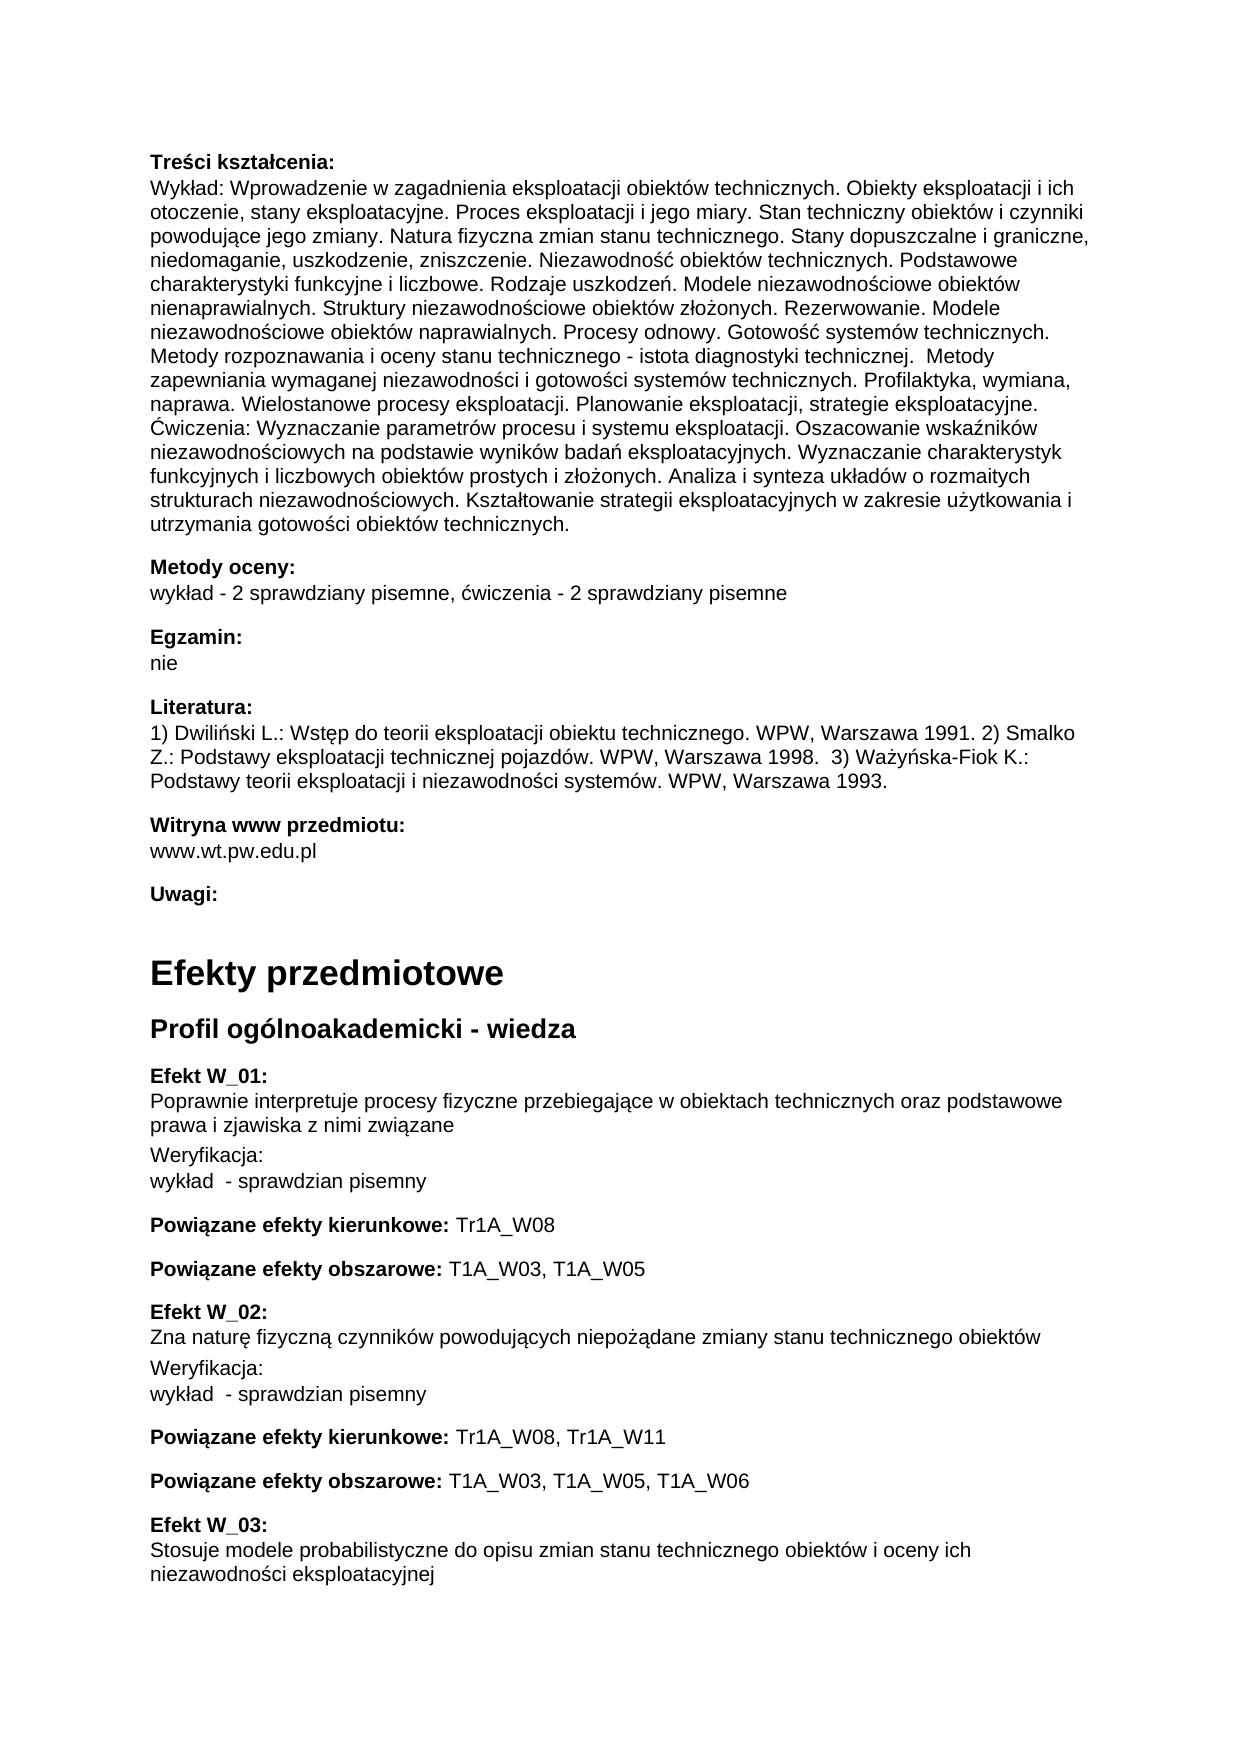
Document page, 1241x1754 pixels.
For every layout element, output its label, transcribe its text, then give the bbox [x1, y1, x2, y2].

text Poprawnie interpretuje procesy fizyczne przebiegające w obiektach technicznych oraz podstawowe prawa i zjawiska z nimi związane [150, 1089, 1090, 1137]
text Metody oceny: [150, 555, 1090, 579]
text Zna naturę fizyczną czynników powodujących niepożądane zmiany stanu technicznego obiektów [150, 1325, 1090, 1349]
text Weryfikacja: [150, 1355, 1090, 1379]
subtitle Efekty przedmiotowe [150, 952, 1090, 993]
text Powiązane efekty obszarowe: T1A_W03, T1A_W05 [150, 1256, 1090, 1280]
text Efekt W_03: [150, 1513, 1090, 1537]
text Stosuje modele probabilistyczne do opisu zmian stanu technicznego obiektów i oceny ich niezawodności eksploatacyjnej [150, 1538, 1090, 1586]
text Efekt W_02: [150, 1300, 1090, 1324]
text wykład - 2 sprawdziany pisemne, ćwiczenia - 2 sprawdziany pisemne [150, 581, 1090, 605]
text Weryfikacja: [150, 1143, 1090, 1167]
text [150, 1469, 1090, 1493]
text Treści kształcenia: [150, 150, 1090, 174]
subtitle Profil ogólnoakademicki - wiedza [150, 1013, 1090, 1044]
text Efekt W_01: [150, 1064, 1090, 1088]
text 1) Dwiliński L.: Wstęp do teorii eksploatacji obiektu technicznego. WPW, Warszawa 1991. 2) Smalko Z.: Podstawy eksploatacji technicznej pojazdów. WPW, Warszawa 1998. 3) Ważyńska-Fiok K.: Podstawy teorii eksploatacji i niezawodności systemów. WPW, Warszawa 1993. [150, 721, 1090, 793]
text Witryna www przedmiotu: [150, 812, 1090, 836]
text Powiązane efekty kierunkowe: Tr1A_W08, Tr1A_W11 [150, 1425, 1090, 1449]
text wykład - sprawdzian pisemny [150, 1381, 1090, 1405]
text Wykład: Wprowadzenie w zagadnienia eksploatacji obiektów technicznych. Obiekty eksploatacji i ich otoczenie, stany eksploatacyjne. Proces eksploatacji i jego miary. Stan techniczny obiektów i czynniki powodujące jego zmiany. Natura fizyczna zmian stanu technicznego. Stany dopuszczalne i graniczne, niedomaganie, uszkodzenie, zniszczenie. Niezawodność obiektów technicznych. Podstawowe charakterystyki funkcyjne i liczbowe. Rodzaje uszkodzeń. Modele niezawodnościowe obiektów nienaprawialnych. Struktury niezawodnościowe obiektów złożonych. Rezerwowanie. Modele niezawodnościowe obiektów naprawialnych. Procesy odnowy. Gotowość systemów technicznych. Metody rozpoznawania i oceny stanu technicznego - istota diagnostyki technicznej. Metody zapewniania wymaganej niezawodności i gotowości systemów technicznych. Profilaktyka, wymiana, naprawa. Wielostanowe procesy eksploatacji. Planowanie eksploatacji, strategie eksploatacyjne. Ćwiczenia: Wyznaczanie parametrów procesu i systemu eksploatacji. Oszacowanie wskaźników niezawodnościowych na podstawie wyników badań eksploatacyjnych. Wyznaczanie charakterystyk funkcyjnych i liczbowych obiektów prostych i złożonych. Analiza i synteza układów o rozmaitych strukturach niezawodnościowych. Kształtowanie strategii eksploatacyjnych w zakresie użytkowania i utrzymania gotowości obiektów technicznych. [150, 176, 1090, 535]
text nie [150, 651, 1090, 675]
text Egzamin: [150, 625, 1090, 649]
text wykład - sprawdzian pisemny [150, 1169, 1090, 1193]
text Uwagi: [150, 882, 1090, 906]
text www.wt.pw.edu.pl [150, 838, 1090, 862]
text Powiązane efekty kierunkowe: Tr1A_W08 [150, 1213, 1090, 1237]
text Literatura: [150, 695, 1090, 719]
